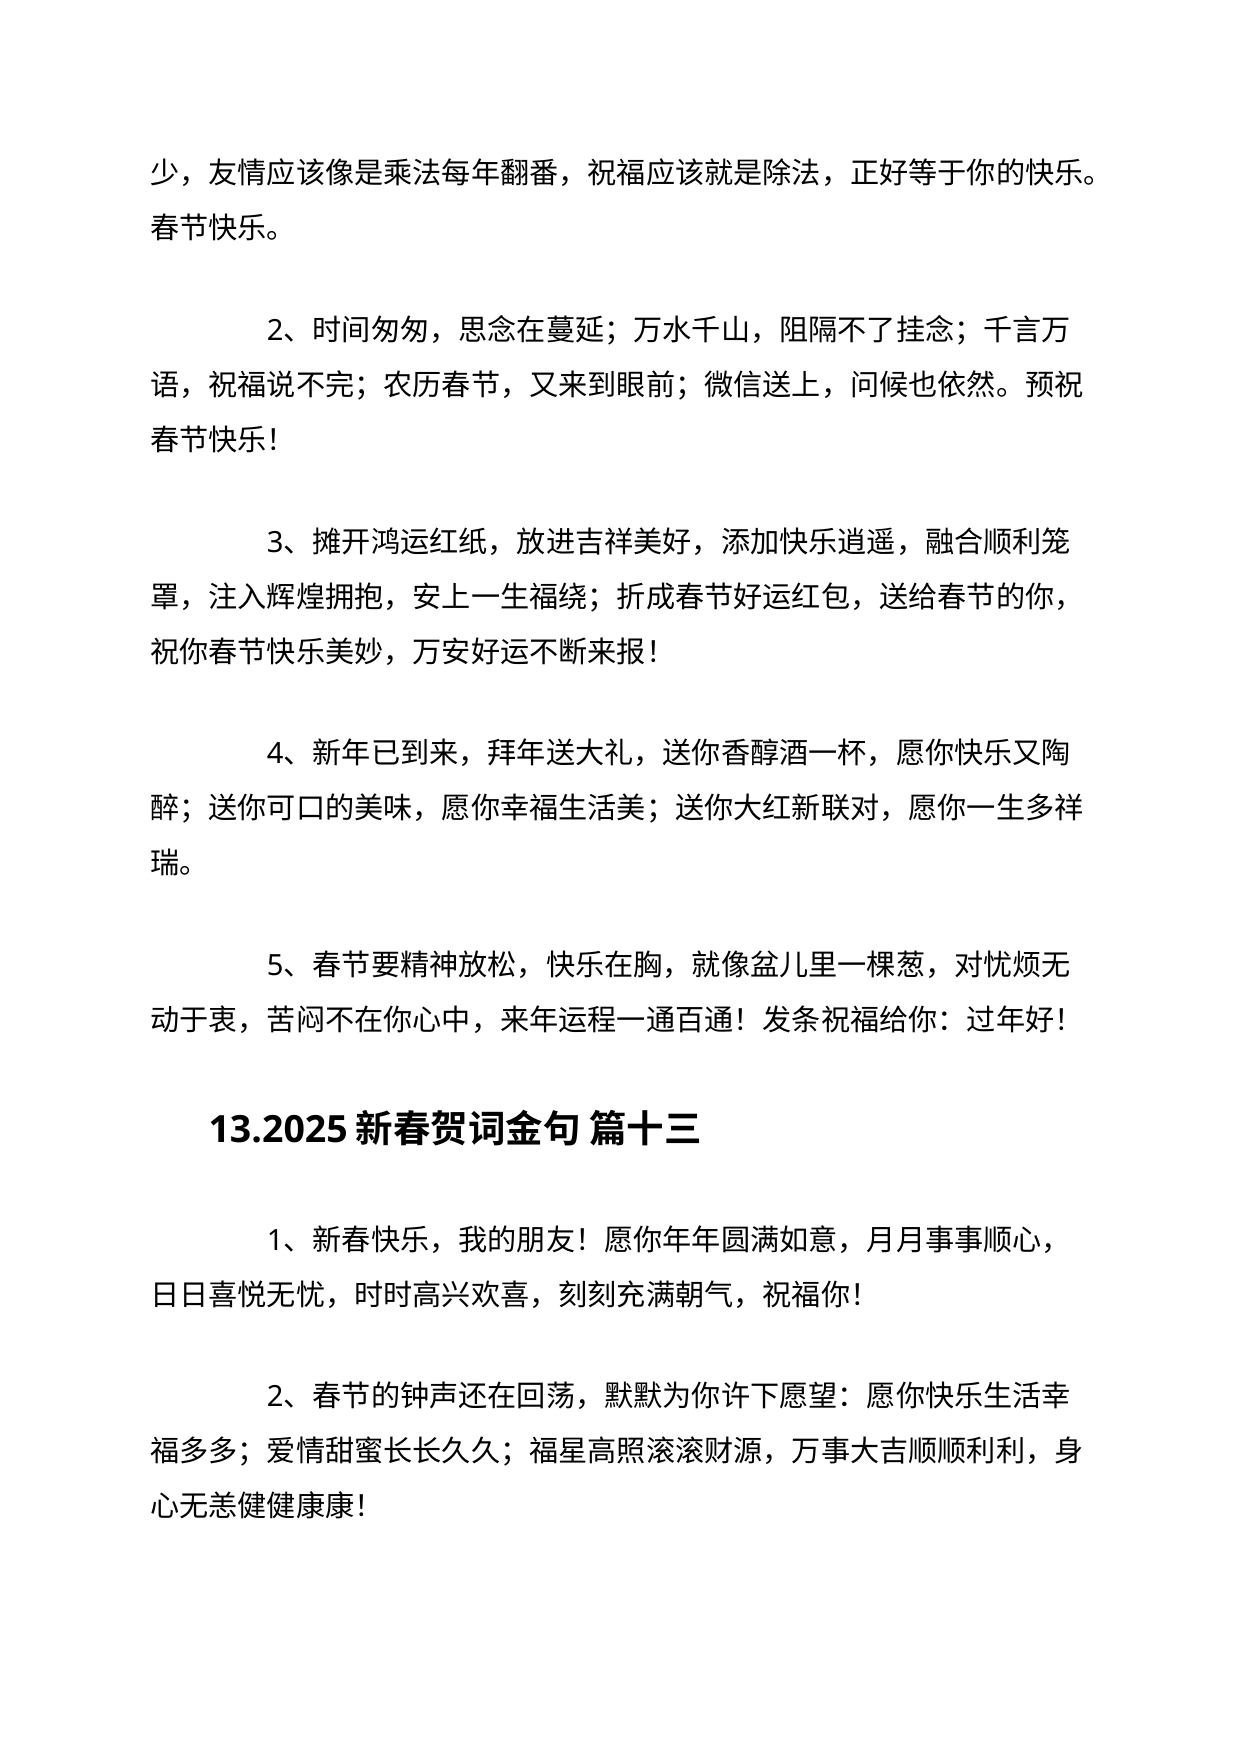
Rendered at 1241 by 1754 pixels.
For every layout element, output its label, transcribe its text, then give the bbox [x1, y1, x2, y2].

text 3、摊开鸿运红纸，放进吉祥美好，添加快乐逍遥，融合顺利笼罩，注入辉煌拥抱，安上一生福绕；折成春节好运红包，送给春节的你，祝你春节快乐美妙，万安好运不断来报！ [150, 518, 1090, 671]
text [150, 150, 1090, 247]
text 2、时间匆匆，思念在蔓延；万水千山，阻隔不了挂念；千言万语，祝福说不完；农历春节，又来到眼前；微信送上，问候也依然。预祝春节快乐！ [150, 307, 1090, 459]
text 5、春节要精神放松，快乐在胸，就像盆儿里一棵葱，对忧烦无动于衷，苦闷不在你心中，来年运程一通百通！发条祝福给你：过年好！ [150, 942, 1090, 1039]
text 13.2025新春贺词金句 篇十三 [150, 1098, 1090, 1153]
text 2、春节的钟声还在回荡，默默为你许下愿望：愿你快乐生活幸福多多；爱情甜蜜长长久久；福星高照滚滚财源，万事大吉顺顺利利，身心无恙健健康康！ [150, 1373, 1090, 1525]
text 1、新春快乐，我的朋友！愿你年年圆满如意，月月事事顺心，日日喜悦无忧，时时高兴欢喜，刻刻充满朝气，祝福你！ [150, 1216, 1090, 1313]
text 4、新年已到来，拜年送大礼，送你香醇酒一杯，愿你快乐又陶醉；送你可口的美味，愿你幸福生活美；送你大红新联对，愿你一生多祥瑞。 [150, 730, 1090, 882]
